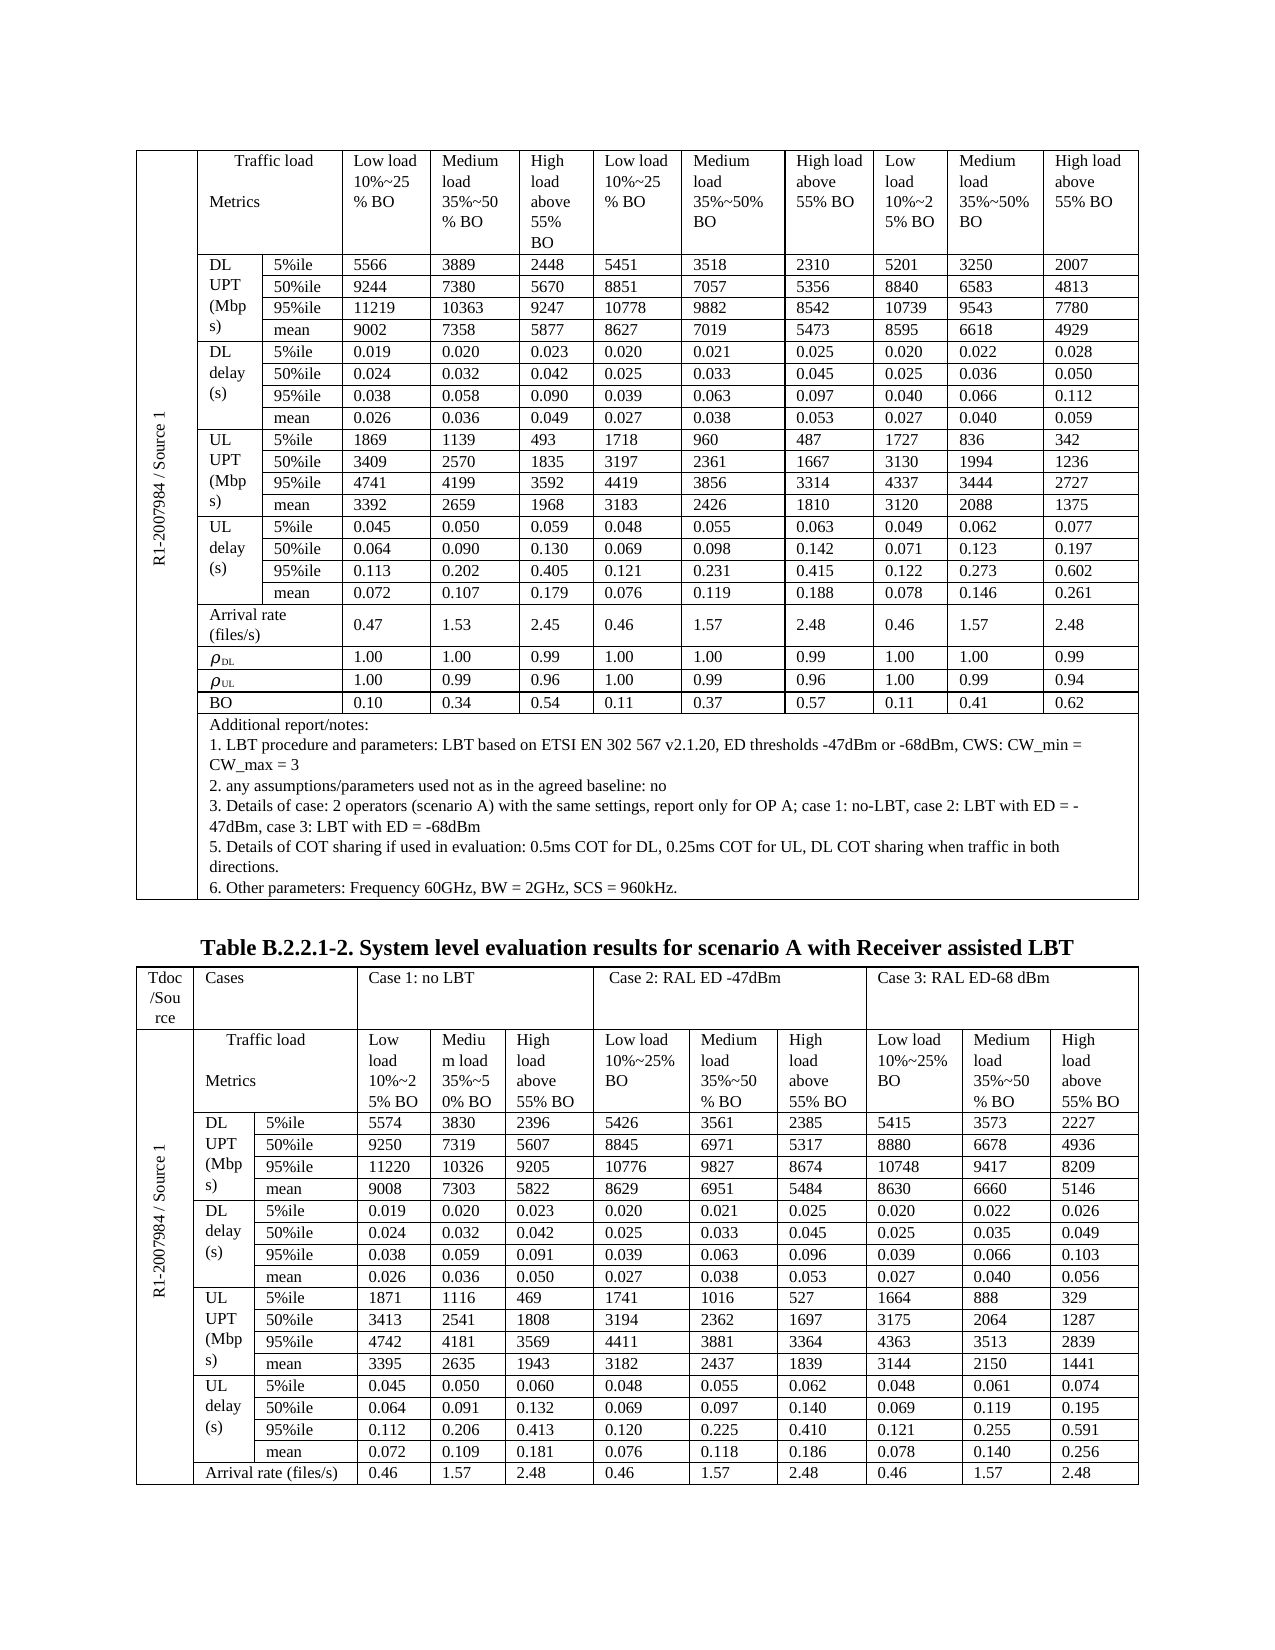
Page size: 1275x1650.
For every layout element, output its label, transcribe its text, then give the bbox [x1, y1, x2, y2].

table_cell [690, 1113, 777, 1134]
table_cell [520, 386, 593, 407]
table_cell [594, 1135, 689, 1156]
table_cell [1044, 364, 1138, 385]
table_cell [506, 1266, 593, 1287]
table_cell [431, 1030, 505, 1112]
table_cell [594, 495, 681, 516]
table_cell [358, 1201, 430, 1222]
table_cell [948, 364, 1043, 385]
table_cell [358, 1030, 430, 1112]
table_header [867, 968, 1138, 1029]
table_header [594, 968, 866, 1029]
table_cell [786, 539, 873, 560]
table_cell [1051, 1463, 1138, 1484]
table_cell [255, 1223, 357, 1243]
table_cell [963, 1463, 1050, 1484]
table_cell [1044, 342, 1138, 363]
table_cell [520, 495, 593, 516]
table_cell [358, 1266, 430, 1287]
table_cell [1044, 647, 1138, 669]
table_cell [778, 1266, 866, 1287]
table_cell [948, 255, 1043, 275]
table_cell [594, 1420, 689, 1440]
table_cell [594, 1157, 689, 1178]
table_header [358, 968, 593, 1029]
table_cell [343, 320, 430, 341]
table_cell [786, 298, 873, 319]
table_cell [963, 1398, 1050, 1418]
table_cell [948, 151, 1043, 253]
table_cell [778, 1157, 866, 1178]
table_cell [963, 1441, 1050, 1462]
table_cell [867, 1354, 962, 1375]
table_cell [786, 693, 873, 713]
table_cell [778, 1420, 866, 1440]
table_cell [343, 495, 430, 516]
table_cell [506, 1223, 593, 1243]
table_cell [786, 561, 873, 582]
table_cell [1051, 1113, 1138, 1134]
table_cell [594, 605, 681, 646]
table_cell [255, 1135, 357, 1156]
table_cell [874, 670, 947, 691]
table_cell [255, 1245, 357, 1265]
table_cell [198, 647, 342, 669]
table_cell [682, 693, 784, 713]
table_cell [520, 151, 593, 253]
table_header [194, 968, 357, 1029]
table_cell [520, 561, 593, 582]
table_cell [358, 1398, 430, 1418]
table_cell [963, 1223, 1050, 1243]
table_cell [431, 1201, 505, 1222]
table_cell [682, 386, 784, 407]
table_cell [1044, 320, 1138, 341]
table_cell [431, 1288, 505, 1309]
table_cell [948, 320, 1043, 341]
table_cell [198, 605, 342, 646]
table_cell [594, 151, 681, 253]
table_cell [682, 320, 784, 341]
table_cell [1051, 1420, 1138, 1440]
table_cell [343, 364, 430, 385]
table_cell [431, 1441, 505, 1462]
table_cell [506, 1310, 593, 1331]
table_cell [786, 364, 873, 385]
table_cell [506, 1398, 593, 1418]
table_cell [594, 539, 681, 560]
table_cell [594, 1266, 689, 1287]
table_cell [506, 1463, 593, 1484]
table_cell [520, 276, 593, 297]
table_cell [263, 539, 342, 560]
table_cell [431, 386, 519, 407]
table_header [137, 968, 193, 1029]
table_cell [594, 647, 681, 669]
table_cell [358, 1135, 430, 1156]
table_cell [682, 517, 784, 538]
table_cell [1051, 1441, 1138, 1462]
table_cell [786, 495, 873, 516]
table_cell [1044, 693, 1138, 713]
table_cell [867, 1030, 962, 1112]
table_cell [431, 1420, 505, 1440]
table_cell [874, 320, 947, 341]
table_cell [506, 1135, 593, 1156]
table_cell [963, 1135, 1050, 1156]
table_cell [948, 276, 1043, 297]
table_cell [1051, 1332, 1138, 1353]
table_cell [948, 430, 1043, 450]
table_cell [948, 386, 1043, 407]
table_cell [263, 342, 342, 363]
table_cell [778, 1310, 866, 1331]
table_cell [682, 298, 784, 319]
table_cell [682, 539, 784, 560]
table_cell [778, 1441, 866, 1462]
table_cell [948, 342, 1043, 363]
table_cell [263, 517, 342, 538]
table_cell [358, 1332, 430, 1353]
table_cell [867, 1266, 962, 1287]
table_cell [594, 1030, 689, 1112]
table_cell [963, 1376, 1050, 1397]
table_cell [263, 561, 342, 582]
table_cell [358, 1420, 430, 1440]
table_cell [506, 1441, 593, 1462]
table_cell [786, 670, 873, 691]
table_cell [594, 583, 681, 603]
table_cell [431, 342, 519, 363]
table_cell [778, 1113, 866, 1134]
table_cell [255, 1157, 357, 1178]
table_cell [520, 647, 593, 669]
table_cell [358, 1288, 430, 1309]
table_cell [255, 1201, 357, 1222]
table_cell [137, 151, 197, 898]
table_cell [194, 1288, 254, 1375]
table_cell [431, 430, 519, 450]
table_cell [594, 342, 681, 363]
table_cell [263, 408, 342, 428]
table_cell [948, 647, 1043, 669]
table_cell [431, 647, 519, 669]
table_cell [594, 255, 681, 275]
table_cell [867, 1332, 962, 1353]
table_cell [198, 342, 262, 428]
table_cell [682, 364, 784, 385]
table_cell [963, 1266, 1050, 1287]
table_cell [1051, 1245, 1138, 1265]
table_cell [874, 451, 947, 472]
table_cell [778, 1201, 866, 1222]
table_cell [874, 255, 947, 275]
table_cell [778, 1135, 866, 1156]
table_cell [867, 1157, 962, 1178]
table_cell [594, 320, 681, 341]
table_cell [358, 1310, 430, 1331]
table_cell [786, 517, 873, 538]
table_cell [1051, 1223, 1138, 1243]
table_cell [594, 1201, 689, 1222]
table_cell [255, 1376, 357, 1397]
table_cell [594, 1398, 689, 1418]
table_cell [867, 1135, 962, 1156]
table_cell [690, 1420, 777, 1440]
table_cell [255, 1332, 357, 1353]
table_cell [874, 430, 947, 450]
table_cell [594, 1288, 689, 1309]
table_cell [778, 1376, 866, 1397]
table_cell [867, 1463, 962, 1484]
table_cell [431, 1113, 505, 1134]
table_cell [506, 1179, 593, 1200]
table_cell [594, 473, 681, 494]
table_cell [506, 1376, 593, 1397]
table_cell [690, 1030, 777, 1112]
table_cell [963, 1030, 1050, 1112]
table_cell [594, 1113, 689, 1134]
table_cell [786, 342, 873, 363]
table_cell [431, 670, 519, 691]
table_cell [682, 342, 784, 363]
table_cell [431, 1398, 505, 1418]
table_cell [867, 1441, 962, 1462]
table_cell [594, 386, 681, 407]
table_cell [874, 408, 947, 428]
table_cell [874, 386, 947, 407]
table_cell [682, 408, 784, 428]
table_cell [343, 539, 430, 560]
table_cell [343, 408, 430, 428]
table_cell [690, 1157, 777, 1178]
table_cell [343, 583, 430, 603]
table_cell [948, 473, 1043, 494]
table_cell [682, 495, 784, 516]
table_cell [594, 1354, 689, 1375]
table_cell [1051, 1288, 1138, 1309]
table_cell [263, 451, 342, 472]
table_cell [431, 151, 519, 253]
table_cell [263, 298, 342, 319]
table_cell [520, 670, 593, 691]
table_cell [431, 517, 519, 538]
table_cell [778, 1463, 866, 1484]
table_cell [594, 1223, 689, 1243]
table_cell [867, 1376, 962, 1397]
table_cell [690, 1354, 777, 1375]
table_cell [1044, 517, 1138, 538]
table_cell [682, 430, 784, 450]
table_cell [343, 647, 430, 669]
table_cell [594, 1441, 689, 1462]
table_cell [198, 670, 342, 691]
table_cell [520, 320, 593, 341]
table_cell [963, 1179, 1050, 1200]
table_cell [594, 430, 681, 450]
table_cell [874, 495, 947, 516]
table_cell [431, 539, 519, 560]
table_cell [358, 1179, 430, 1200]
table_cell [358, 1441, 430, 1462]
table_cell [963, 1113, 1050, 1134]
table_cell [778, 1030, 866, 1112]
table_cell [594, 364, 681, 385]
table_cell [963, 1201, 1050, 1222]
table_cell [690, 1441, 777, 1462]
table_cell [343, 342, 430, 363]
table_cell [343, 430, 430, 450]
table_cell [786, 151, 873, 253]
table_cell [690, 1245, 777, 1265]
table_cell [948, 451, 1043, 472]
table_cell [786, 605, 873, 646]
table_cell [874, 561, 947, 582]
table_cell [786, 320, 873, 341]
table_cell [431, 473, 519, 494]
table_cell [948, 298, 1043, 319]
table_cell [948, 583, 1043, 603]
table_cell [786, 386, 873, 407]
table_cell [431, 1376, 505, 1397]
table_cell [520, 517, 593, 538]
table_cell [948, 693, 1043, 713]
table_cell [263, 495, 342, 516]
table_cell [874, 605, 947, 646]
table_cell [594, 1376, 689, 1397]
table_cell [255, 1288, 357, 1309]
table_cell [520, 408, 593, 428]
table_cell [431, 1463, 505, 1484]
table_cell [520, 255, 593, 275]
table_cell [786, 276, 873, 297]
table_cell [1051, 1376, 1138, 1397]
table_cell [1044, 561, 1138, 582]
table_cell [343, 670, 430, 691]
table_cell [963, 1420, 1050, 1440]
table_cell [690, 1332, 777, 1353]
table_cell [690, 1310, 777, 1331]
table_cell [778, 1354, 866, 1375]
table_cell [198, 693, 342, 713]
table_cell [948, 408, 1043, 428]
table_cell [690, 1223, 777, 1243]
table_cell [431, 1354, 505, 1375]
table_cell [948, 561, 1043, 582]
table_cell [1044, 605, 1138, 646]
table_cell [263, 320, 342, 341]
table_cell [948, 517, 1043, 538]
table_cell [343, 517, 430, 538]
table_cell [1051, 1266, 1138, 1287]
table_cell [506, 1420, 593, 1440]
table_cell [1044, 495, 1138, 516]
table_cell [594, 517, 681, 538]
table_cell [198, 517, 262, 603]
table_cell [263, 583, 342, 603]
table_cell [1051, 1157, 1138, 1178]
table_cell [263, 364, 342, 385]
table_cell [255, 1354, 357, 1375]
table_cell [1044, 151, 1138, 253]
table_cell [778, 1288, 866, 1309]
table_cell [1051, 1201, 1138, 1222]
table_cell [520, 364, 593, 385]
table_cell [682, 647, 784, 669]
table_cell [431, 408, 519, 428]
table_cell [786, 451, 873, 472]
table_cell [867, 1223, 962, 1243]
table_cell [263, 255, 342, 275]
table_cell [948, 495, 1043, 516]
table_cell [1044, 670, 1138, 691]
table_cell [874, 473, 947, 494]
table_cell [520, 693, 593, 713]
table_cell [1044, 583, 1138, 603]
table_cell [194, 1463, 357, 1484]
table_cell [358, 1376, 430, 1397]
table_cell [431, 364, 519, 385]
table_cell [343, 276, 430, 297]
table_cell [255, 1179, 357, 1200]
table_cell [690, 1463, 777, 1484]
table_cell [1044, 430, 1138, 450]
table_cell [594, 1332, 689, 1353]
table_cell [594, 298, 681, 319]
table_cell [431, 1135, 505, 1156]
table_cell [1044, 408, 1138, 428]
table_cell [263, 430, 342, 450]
text Table B.2.2.1-2. System level evaluation results for scenario A with Receiver assisted LBT [150, 934, 1125, 960]
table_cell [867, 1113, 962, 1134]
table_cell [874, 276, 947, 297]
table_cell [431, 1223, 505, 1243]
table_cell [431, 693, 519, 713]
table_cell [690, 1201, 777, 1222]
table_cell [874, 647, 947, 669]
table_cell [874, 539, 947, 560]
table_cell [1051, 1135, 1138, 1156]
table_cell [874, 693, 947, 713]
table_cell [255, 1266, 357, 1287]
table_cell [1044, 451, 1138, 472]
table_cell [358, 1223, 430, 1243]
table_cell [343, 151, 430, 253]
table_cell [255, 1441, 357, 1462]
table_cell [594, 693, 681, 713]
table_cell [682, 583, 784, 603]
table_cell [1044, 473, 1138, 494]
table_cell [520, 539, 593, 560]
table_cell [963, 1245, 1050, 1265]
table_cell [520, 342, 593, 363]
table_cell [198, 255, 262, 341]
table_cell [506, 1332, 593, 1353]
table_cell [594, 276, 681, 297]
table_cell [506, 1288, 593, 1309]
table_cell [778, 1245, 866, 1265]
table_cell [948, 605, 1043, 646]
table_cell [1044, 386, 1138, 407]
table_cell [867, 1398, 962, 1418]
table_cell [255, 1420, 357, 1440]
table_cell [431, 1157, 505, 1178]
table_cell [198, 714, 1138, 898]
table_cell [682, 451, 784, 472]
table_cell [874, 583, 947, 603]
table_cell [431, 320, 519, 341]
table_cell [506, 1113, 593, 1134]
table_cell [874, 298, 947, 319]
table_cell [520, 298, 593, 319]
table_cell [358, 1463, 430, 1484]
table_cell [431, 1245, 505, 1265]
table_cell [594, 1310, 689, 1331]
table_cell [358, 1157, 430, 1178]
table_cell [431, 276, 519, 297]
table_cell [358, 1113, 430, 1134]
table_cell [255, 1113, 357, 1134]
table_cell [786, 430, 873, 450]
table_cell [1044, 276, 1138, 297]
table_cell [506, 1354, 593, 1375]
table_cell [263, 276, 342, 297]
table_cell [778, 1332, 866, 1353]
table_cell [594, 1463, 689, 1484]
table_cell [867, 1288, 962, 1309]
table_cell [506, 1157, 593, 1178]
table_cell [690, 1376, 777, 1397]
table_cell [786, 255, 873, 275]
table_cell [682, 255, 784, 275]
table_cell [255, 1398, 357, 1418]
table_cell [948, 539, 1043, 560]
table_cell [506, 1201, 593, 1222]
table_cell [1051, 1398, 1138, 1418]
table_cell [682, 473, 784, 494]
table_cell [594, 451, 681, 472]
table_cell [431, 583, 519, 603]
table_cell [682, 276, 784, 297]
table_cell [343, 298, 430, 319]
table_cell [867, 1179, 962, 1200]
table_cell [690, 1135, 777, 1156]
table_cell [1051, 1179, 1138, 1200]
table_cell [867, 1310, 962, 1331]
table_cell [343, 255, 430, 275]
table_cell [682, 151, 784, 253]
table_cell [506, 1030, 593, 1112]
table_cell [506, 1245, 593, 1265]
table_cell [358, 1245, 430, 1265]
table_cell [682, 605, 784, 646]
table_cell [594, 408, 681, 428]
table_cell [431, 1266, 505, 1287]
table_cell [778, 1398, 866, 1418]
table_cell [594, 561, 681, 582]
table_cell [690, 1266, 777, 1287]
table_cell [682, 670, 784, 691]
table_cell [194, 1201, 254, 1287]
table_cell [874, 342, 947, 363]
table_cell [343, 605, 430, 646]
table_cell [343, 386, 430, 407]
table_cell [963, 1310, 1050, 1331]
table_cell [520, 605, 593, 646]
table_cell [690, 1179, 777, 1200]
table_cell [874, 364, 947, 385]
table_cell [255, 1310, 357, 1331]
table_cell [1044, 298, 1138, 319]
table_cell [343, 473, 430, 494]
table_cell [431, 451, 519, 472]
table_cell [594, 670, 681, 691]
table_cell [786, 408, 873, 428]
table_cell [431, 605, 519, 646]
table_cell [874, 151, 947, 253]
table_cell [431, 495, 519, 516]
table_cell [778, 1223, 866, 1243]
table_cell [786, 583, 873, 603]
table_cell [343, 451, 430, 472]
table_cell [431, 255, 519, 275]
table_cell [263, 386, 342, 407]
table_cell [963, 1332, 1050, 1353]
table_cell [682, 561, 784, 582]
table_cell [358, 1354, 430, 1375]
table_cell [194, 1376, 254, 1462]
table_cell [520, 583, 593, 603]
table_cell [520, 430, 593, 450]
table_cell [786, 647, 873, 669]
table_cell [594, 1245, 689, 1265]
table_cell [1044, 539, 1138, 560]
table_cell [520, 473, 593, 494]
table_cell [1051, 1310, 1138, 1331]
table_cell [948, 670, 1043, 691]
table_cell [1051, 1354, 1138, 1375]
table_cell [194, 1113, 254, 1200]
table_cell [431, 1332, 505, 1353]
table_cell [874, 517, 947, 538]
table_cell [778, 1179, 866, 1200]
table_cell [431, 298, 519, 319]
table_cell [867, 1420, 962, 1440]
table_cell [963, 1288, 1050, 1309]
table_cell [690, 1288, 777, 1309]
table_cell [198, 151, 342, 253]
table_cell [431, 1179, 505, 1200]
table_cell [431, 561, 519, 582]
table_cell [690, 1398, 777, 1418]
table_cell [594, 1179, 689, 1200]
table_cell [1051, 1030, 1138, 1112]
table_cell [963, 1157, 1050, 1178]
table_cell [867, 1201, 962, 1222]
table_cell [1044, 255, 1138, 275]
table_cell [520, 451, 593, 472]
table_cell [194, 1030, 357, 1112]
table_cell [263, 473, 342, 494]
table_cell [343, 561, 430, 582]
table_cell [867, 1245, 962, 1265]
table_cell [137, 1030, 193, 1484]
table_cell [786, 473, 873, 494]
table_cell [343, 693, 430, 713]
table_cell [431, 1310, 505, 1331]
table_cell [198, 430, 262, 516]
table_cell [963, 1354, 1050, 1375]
